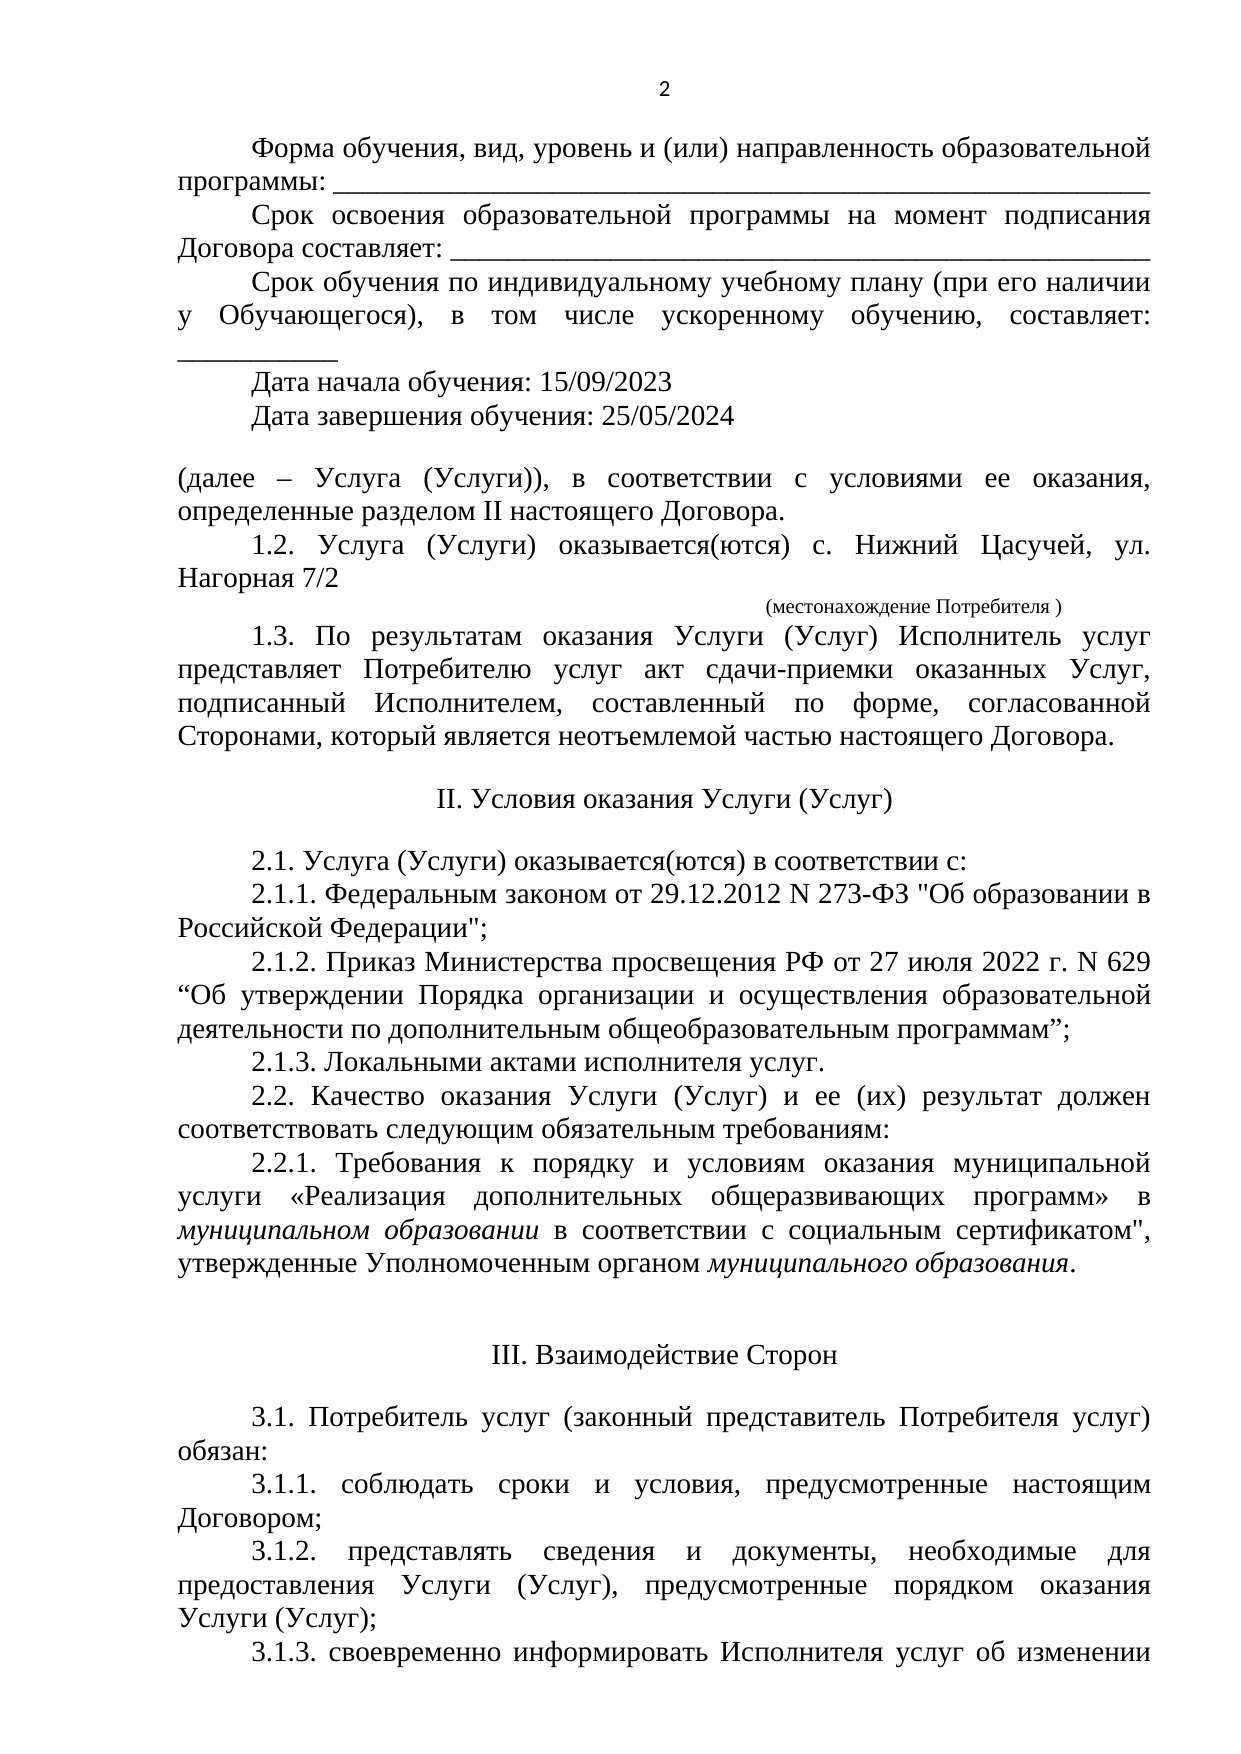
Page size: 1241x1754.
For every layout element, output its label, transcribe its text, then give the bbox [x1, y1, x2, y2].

text 2.1.3. Локальными актами исполнителя услуг. [177, 1044, 1152, 1078]
text (далее – Услуга (Услуги)), в соответствии с условиями ее оказания, определенные разделом II настоящего Договора. [177, 460, 1152, 527]
text 2.2. Качество оказания Услуги (Услуг) и ее (их) результат должен соответствовать следующим обязательным требованиям: [177, 1078, 1152, 1145]
text Форма обучения, вид, уровень и (или) направленность образовательной программы: ________________________________________________________ [177, 130, 1152, 197]
text 3.1.1. соблюдать сроки и условия, предусмотренные настоящим Договором; [177, 1466, 1152, 1533]
text II. Условия оказания Услуги (Услуг) [177, 781, 1152, 814]
text Срок освоения образовательной программы на момент подписания Договора составляет: ________________________________________________ [177, 197, 1152, 264]
text 2.2.1. Требования к порядку и условиям оказания муниципальной услуги «Реализация дополнительных общеразвивающих программ» в муниципальном образовании в соответствии с социальным сертификатом", утвержденные Уполномоченным органом муниципального образования. [177, 1145, 1152, 1279]
text 2.1.2. Приказ Министерства просвещения РФ от 27 июля 2022 г. N 629 “Об утверждении Порядка организации и осуществления образовательной деятельности по дополнительным общеобразовательным программам”; [177, 944, 1152, 1044]
text 3.1.2. представлять сведения и документы, необходимые для предоставления Услуги (Услуг), предусмотренные порядком оказания Услуги (Услуг); [177, 1533, 1152, 1634]
text 2.1.1. Федеральным законом от 29.12.2012 N 273-ФЗ "Об образовании в Российской Федерации"; [177, 877, 1152, 944]
text Дата завершения обучения: 25/05/2024 [177, 398, 1152, 432]
text 3.1. Потребитель услуг (законный представитель Потребителя услуг) обязан: [177, 1399, 1152, 1466]
text 1.2. Услуга (Услуги) оказывается(ются) с. Нижний Цасучей, ул. Нагорная 7/2 [177, 527, 1152, 594]
text Срок обучения по индивидуальному учебному плану (при его наличии у Обучающегося), в том числе ускоренному обучению, составляет: ___________ [177, 264, 1152, 364]
text 2.1. Услуга (Услуги) оказывается(ются) в соответствии с: [177, 843, 1152, 877]
text Дата начала обучения: 15/09/2023 [177, 364, 1152, 398]
text 1.3. По результатам оказания Услуги (Услуг) Исполнитель услуг представляет Потребителю услуг акт сдачи-приемки оказанных Услуг, подписанный Исполнителем, составленный по форме, согласованной Сторонами, который является неотъемлемой частью настоящего Договора. [177, 618, 1152, 752]
text (местонахождение Потребителя ) [177, 594, 1152, 618]
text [177, 1634, 1152, 1667]
text III. Взаимодействие Сторон [177, 1337, 1152, 1370]
